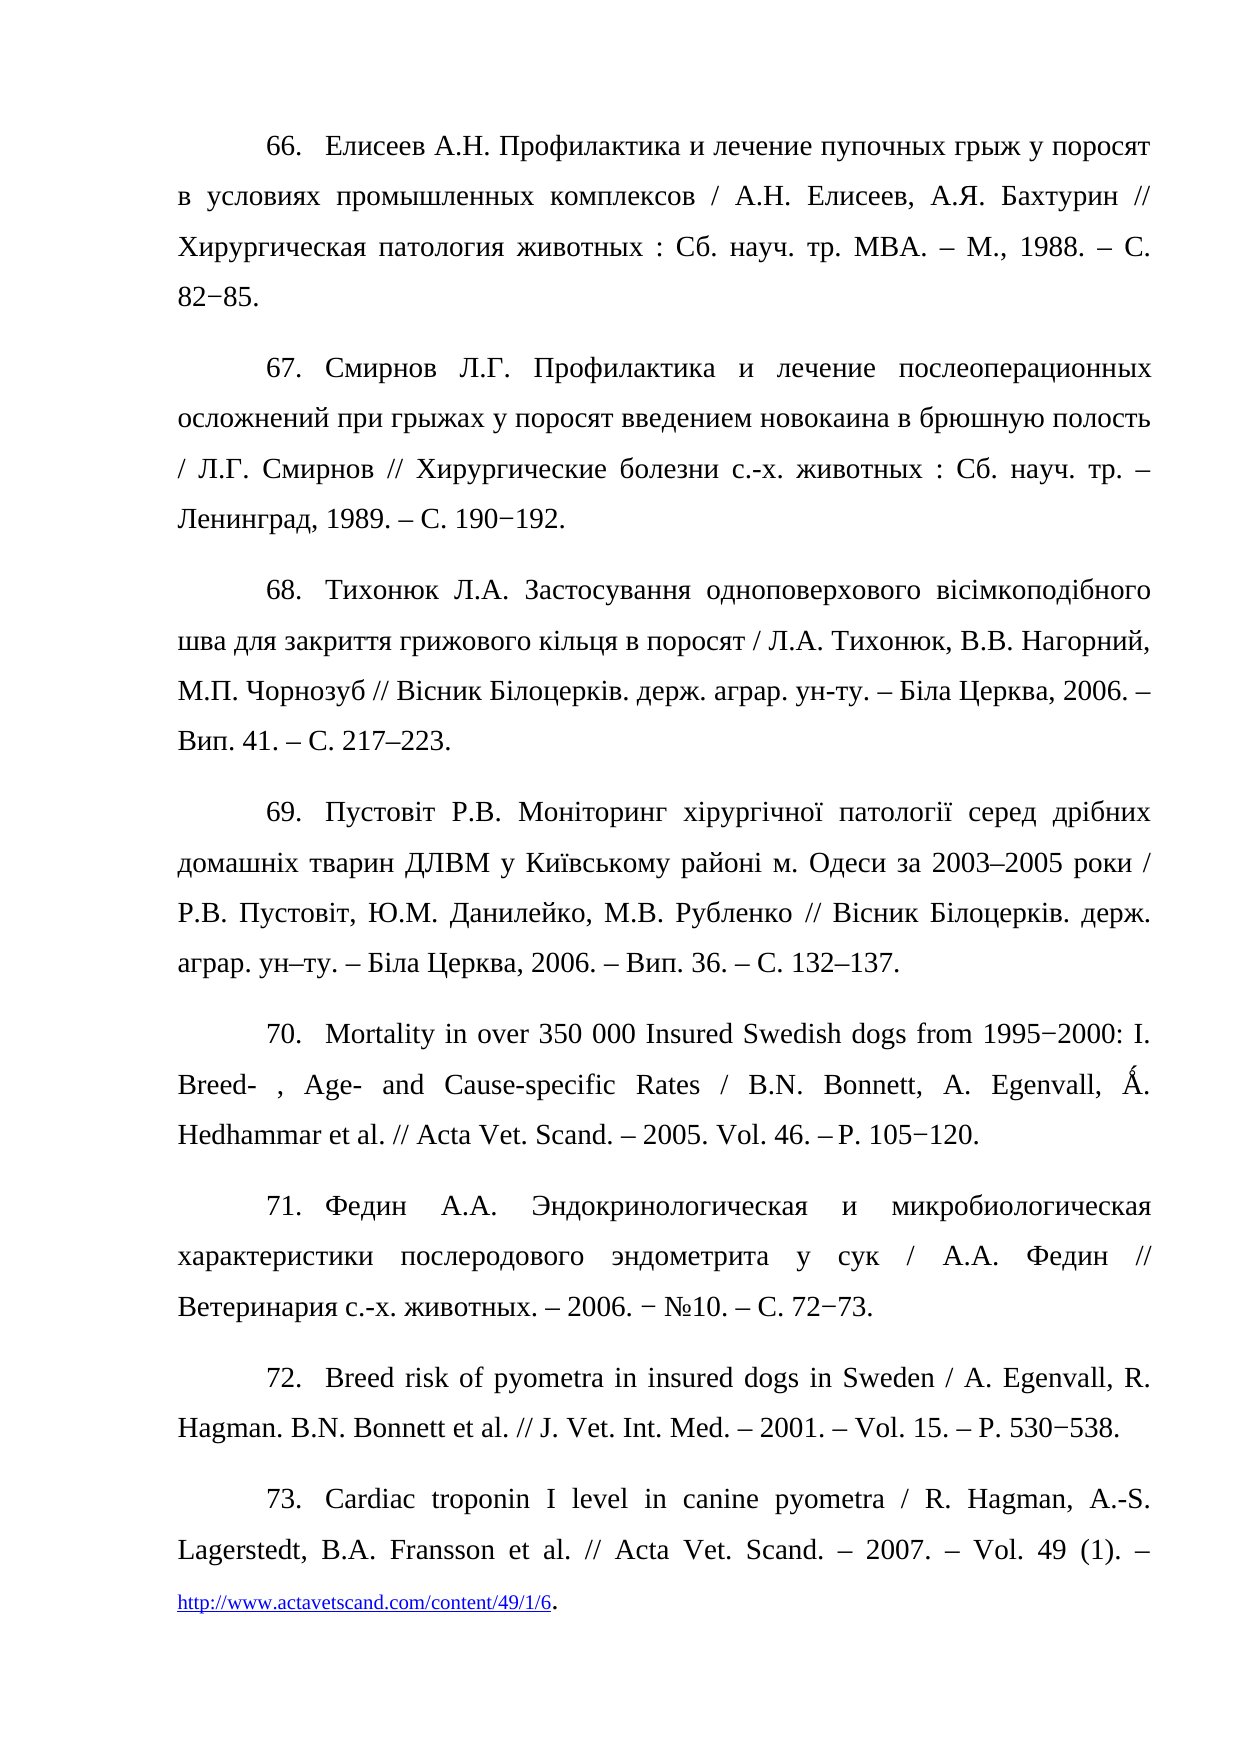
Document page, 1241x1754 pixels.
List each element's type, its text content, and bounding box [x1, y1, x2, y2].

list Cardiac troponin I level in canine pyometra / R. Hagman, A.-S. Lagerstedt, B.A. Fransson et al. // Acta Vet. Scand. – 2007. – Vol. 49 (1). – http://www.actavetscand.com/content/49/1/6. [177, 1481, 1152, 1616]
list Пустовіт Р.В. Моніторинг хірургічної патології серед дрібних домашніх тварин ДЛВМ у Київському районі м. Одеси за 2003–2005 роки / Р.В. Пустовіт, Ю.М. Данилейко, М.В. Рубленко // Вісник Білоцерків. держ. аграр. ун–ту. – Біла Церква, 2006. – Вип. 36. – С. 132–137. [177, 794, 1152, 979]
list Елисеев А.Н. Профилактика и лечение пупочных грыж у поросят в условиях промышленных комплексов / А.Н. Елисеев, А.Я. Бахтурин // Хирургическая патология животных : Сб. науч. тр. МВА. – М., 1988. – С. 82−85. [177, 128, 1152, 313]
list Федин А.А. Эндокринологическая и микробиологическая характеристики послеродового эндометрита у сук / А.А. Федин // Ветеринария с.-х. животных. – 2006. − №10. – С. 72−73. [177, 1188, 1152, 1322]
list Тихонюк Л.А. Застосування одноповерхового вісімкоподібного шва для закриття грижового кільця в поросят / Л.А. Тихонюк, В.В. Нагорний, М.П. Чорнозуб // Вісник Білоцерків. держ. аграр. ун-ту. – Біла Церква, 2006. – Вип. 41. – С. 217–223. [177, 572, 1152, 757]
list Mortality in over 350 000 Insured Swedish dogs from 1995−2000: I. Breed- , Age- and Cause-specific Rates / B.N. Bonnett, A. Egenvall, Ǻ. Hedhammar et al. // Acta Vet. Scand. – 2005. Vol. 46. – P. 105−120. [177, 1016, 1152, 1151]
list Breed risk of pyometra in insured dogs in Sweden / A. Egenvall, R. Hagman. B.N. Bonnett et al. // J. Vet. Int. Med. – 2001. – Vol. 15. – P. 530−538. [177, 1360, 1152, 1444]
list Смирнов Л.Г. Профилактика и лечение послеоперационных осложнений при грыжах у поросят введением новокаина в брюшную полость / Л.Г. Смирнов // Хирургические болезни с.-х. животных : Сб. науч. тр. – Ленинград, 1989. – С. 190−192. [177, 350, 1152, 535]
